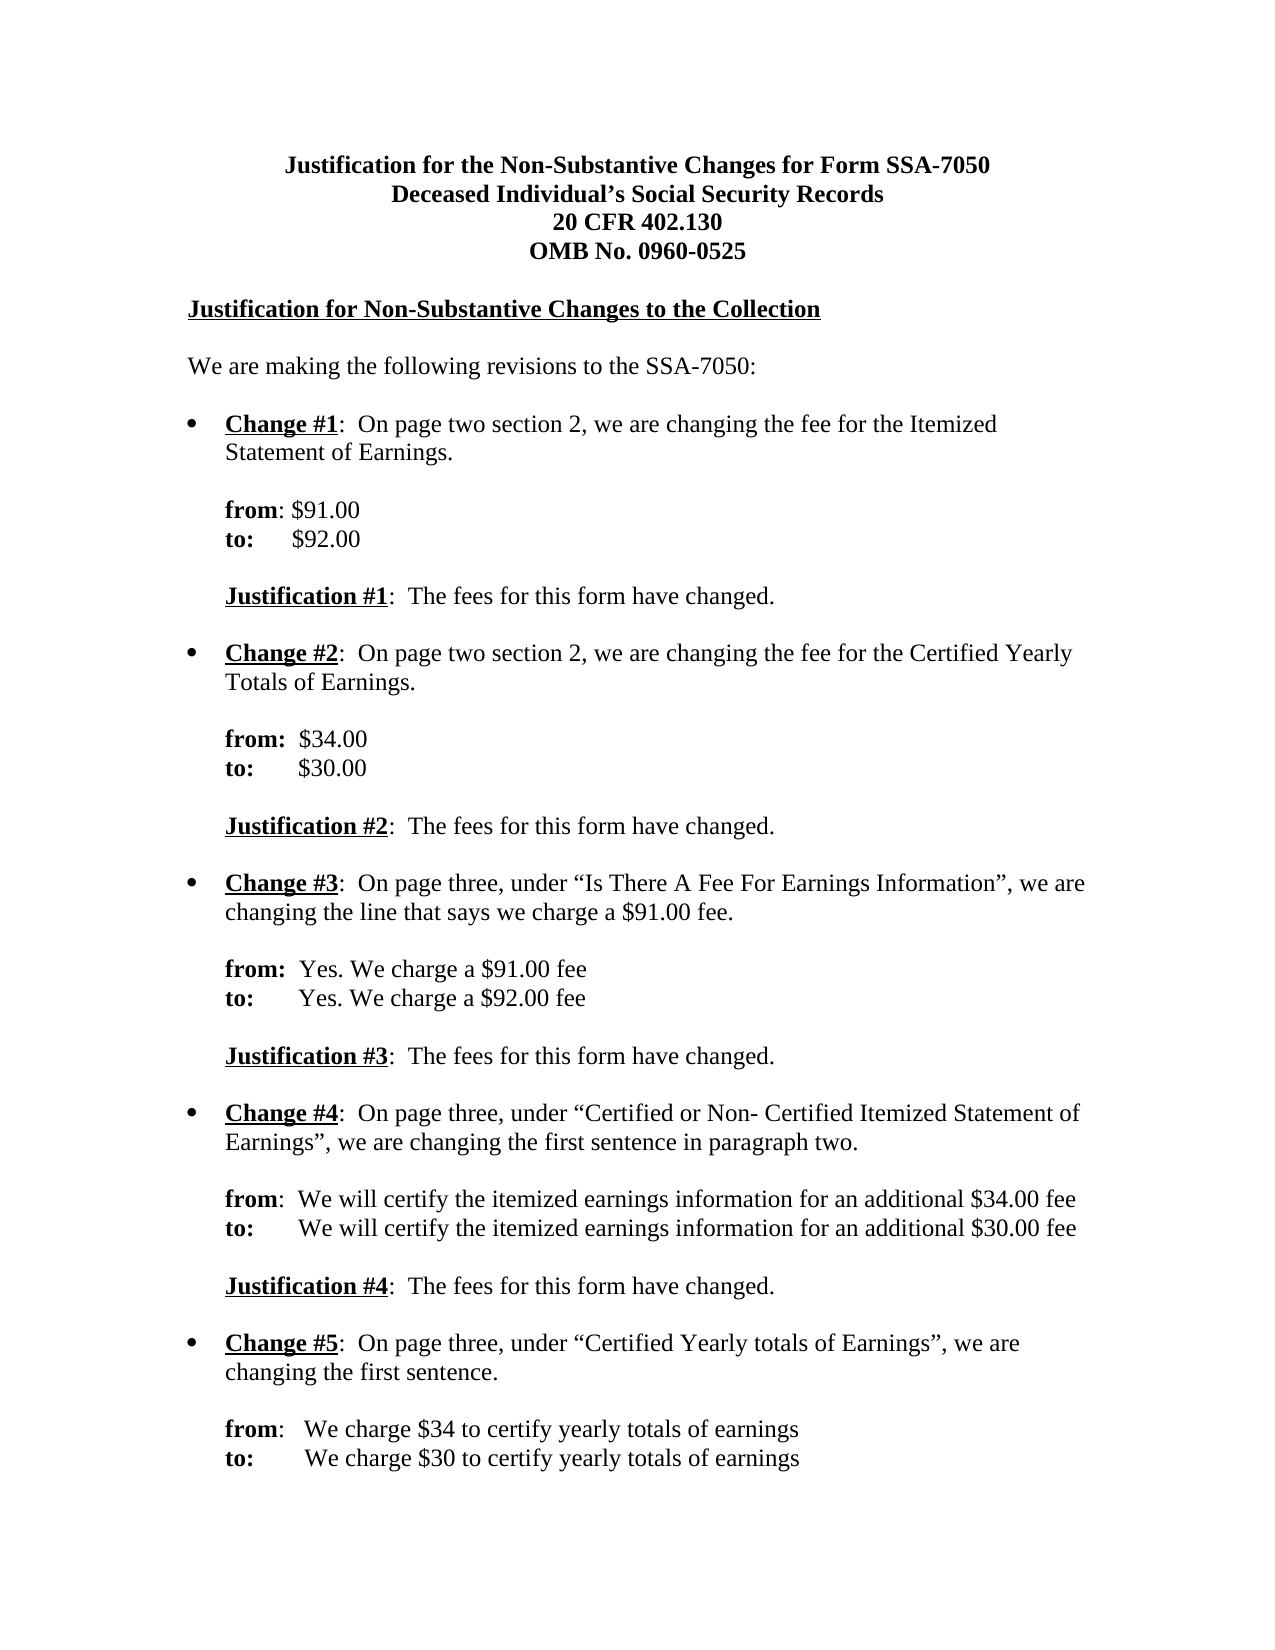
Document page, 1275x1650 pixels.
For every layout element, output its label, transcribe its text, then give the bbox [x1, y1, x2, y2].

text from: We will certify the itemized earnings information for an additional $34.00 fee [225, 1184, 1087, 1213]
list Change #1: On page two section 2, we are changing the fee for the Itemized Statement of Earnings. [187, 409, 1087, 466]
text to: We will certify the itemized earnings information for an additional $30.00 fee [225, 1213, 1087, 1242]
text Deceased Individual’s Social Security Records [187, 179, 1087, 207]
text to: $30.00 [225, 753, 1087, 782]
text to: Yes. We charge a $92.00 fee [225, 983, 1087, 1012]
text Justification for Non-Substantive Changes to the Collection [187, 294, 1087, 322]
text Justification for the Non-Substantive Changes for Form SSA-7050 [187, 150, 1087, 179]
text from: $91.00 [225, 495, 1087, 524]
text to: $92.00 [225, 524, 1087, 552]
text Justification #2: The fees for this form have changed. [225, 811, 1087, 839]
list Change #4: On page three, under “Certified or Non- Certified Itemized Statement of Earnings”, we are changing the first sentence in paragraph two. [187, 1098, 1087, 1156]
list Change #3: On page three, under “Is There A Fee For Earnings Information”, we are changing the line that says we charge a $91.00 fee. [187, 868, 1087, 926]
text from: We charge $34 to certify yearly totals of earnings [225, 1414, 1087, 1443]
text to: We charge $30 to certify yearly totals of earnings [225, 1443, 1087, 1472]
text from: Yes. We charge a $91.00 fee [225, 954, 1087, 983]
text Justification #3: The fees for this form have changed. [225, 1041, 1087, 1069]
text Justification #1: The fees for this form have changed. [225, 581, 1087, 609]
text 20 CFR 402.130 [187, 207, 1087, 236]
text Justification #4: The fees for this form have changed. [225, 1271, 1144, 1299]
text We are making the following revisions to the SSA-7050: [187, 351, 1087, 380]
list Change #2: On page two section 2, we are changing the fee for the Certified Yearly Totals of Earnings. [187, 638, 1087, 696]
text from: $34.00 [225, 724, 1087, 753]
list Change #5: On page three, under “Certified Yearly totals of Earnings”, we are changing the first sentence. [187, 1328, 1087, 1386]
text OMB No. 0960-0525 [187, 236, 1087, 265]
